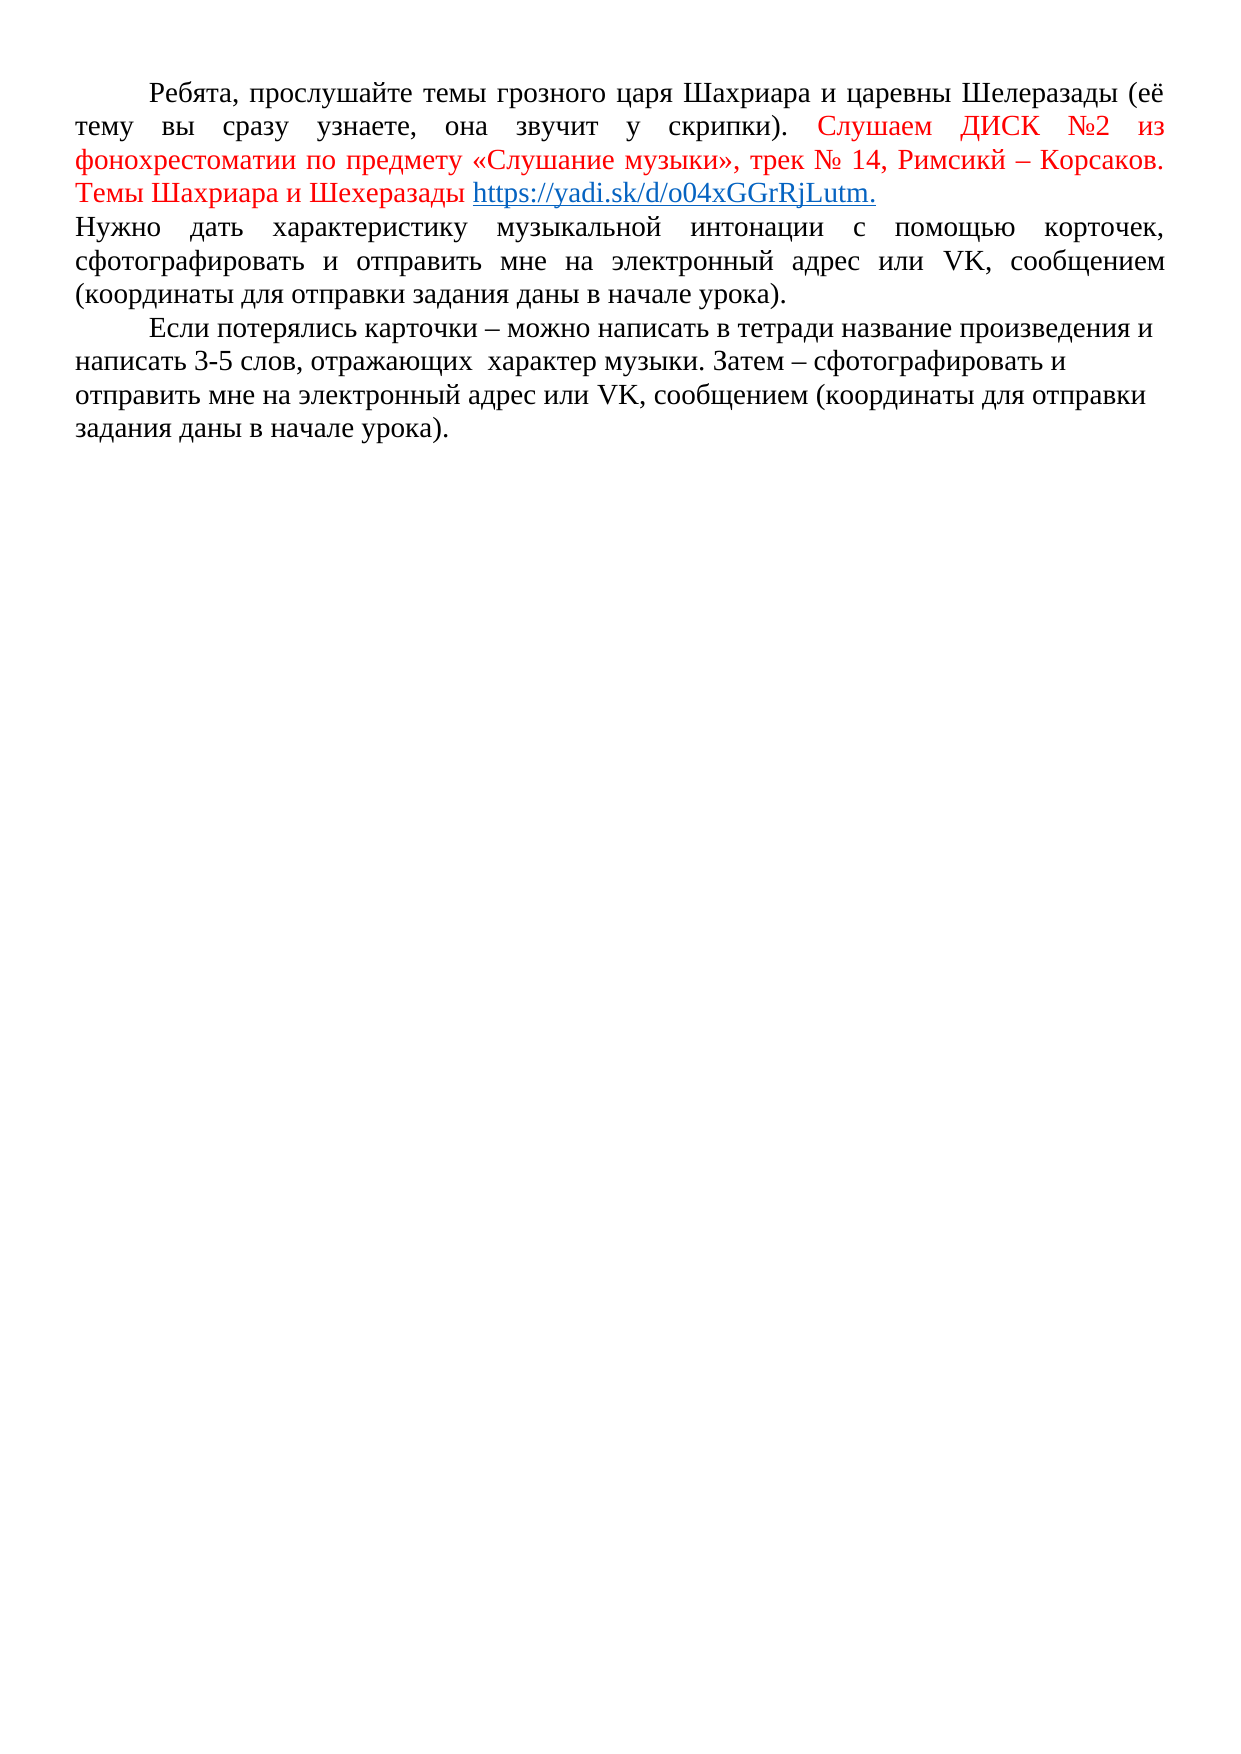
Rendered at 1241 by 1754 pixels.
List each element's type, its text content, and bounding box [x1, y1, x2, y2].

text Если потерялись карточки – можно написать в тетради название произведения и написать 3-5 слов, отражающих характер музыки. Затем – сфотографировать и отправить мне на электронный адрес или VK, сообщением (координаты для отправки задания даны в начале урока). [75, 310, 1165, 444]
text Нужно дать характеристику музыкальной интонации с помощью корточек, сфотографировать и отправить мне на электронный адрес или VK, сообщением (координаты для отправки задания даны в начале урока). [75, 209, 1165, 310]
text Ребята, прослушайте темы грозного царя Шахриара и царевны Шелеразады (её тему вы сразу узнаете, она звучит у скрипки). Слушаем ДИСК №2 из фонохрестоматии по предмету «Слушание музыки», трек № 14, Римсикй – Корсаков. Темы Шахриара и Шехеразады https://yadi.sk/d/o04xGGrRjLutm. [75, 75, 1165, 209]
